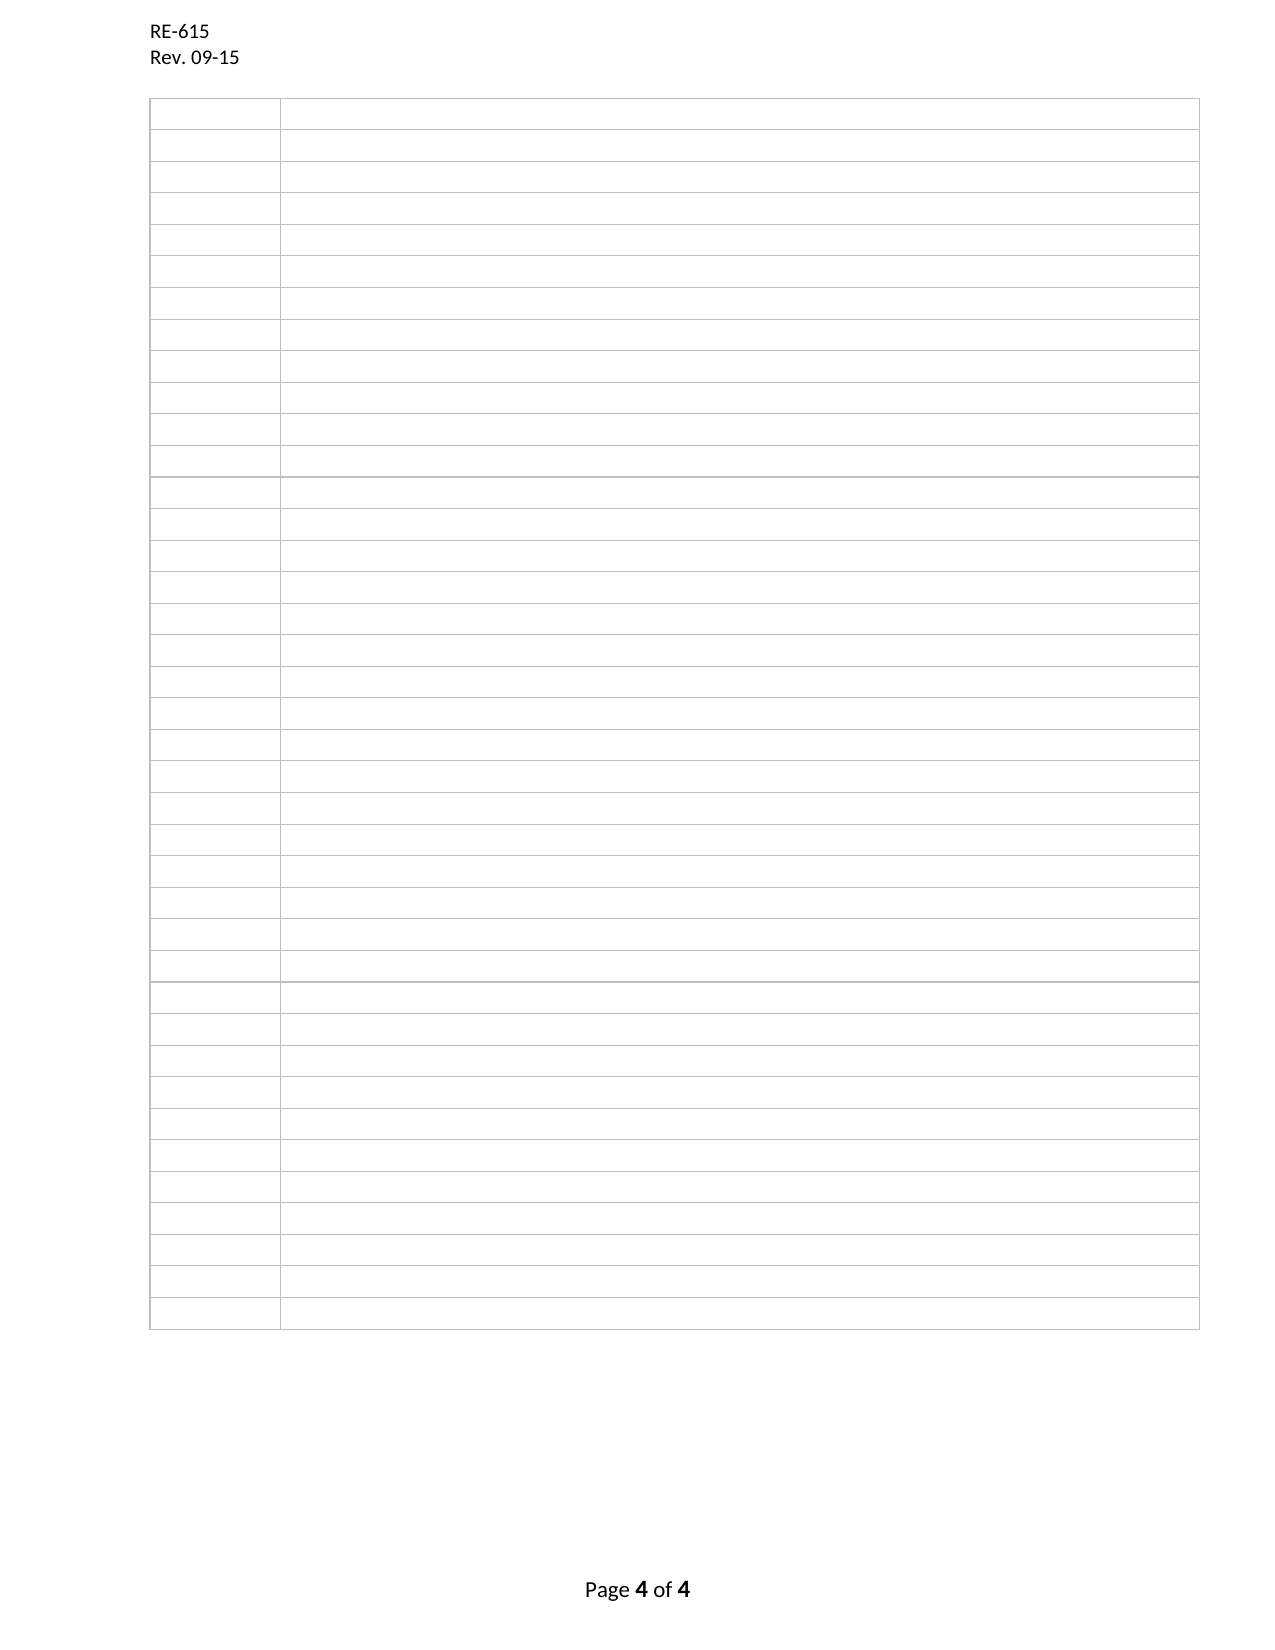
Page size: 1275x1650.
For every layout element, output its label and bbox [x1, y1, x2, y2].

table_cell [281, 288, 1199, 318]
table_cell [281, 446, 1199, 476]
table_cell [151, 1235, 280, 1265]
table_cell [151, 730, 280, 760]
table_cell [281, 793, 1199, 823]
table_cell [151, 509, 280, 539]
table_cell [281, 635, 1199, 666]
table_cell [281, 1266, 1199, 1297]
table_cell [281, 162, 1199, 192]
table_cell [151, 667, 280, 697]
table_cell [151, 320, 280, 350]
table_cell [151, 446, 280, 476]
table_cell [281, 825, 1199, 855]
table_cell [281, 1235, 1199, 1265]
table_cell [151, 1140, 280, 1171]
table_cell [281, 351, 1199, 382]
table_cell [151, 793, 280, 823]
table_cell [281, 1109, 1199, 1139]
table_cell [151, 825, 280, 855]
table_cell [281, 1077, 1199, 1108]
table_cell [281, 919, 1199, 950]
table_cell [151, 1109, 280, 1139]
table_cell [281, 193, 1199, 224]
table_cell [281, 951, 1199, 981]
table_cell [151, 162, 280, 192]
table_cell [281, 698, 1199, 729]
table_cell [281, 1014, 1199, 1044]
table_cell [151, 351, 280, 382]
table_cell [151, 698, 280, 729]
table_cell [151, 983, 280, 1013]
table_cell [151, 1014, 280, 1044]
table_cell [281, 572, 1199, 603]
table_cell [151, 1266, 280, 1297]
table_cell [151, 1298, 280, 1328]
table_cell [151, 414, 280, 445]
table_cell [151, 951, 280, 981]
table_cell [281, 1298, 1199, 1328]
table_cell [281, 667, 1199, 697]
table_cell [281, 983, 1199, 1013]
table_cell [281, 225, 1199, 255]
table_cell [281, 1172, 1199, 1202]
table_cell [281, 604, 1199, 634]
table_cell [281, 99, 1199, 129]
table_cell [151, 383, 280, 413]
table_cell [151, 572, 280, 603]
table_cell [151, 1203, 280, 1234]
table_cell [281, 414, 1199, 445]
table_cell [151, 604, 280, 634]
table_cell [281, 478, 1199, 508]
table_cell [281, 509, 1199, 539]
table_cell [151, 1046, 280, 1076]
table_cell [151, 761, 280, 792]
table_cell [281, 1203, 1199, 1234]
table_cell [281, 1046, 1199, 1076]
table_cell [151, 288, 280, 318]
table_cell [281, 383, 1199, 413]
table_cell [281, 1140, 1199, 1171]
table_cell [151, 99, 280, 129]
table_cell [151, 478, 280, 508]
table_cell [151, 856, 280, 887]
table_cell [281, 541, 1199, 571]
table_cell [281, 856, 1199, 887]
table_cell [151, 635, 280, 666]
table_cell [151, 130, 280, 161]
table_cell [151, 1172, 280, 1202]
table_cell [281, 888, 1199, 918]
table_cell [151, 225, 280, 255]
table_cell [151, 193, 280, 224]
table_cell [281, 256, 1199, 287]
table_cell [151, 256, 280, 287]
table_cell [281, 730, 1199, 760]
table_cell [151, 1077, 280, 1108]
table_cell [281, 130, 1199, 161]
table_cell [151, 919, 280, 950]
table_cell [151, 888, 280, 918]
table_cell [281, 320, 1199, 350]
table_cell [151, 541, 280, 571]
table_cell [281, 761, 1199, 792]
